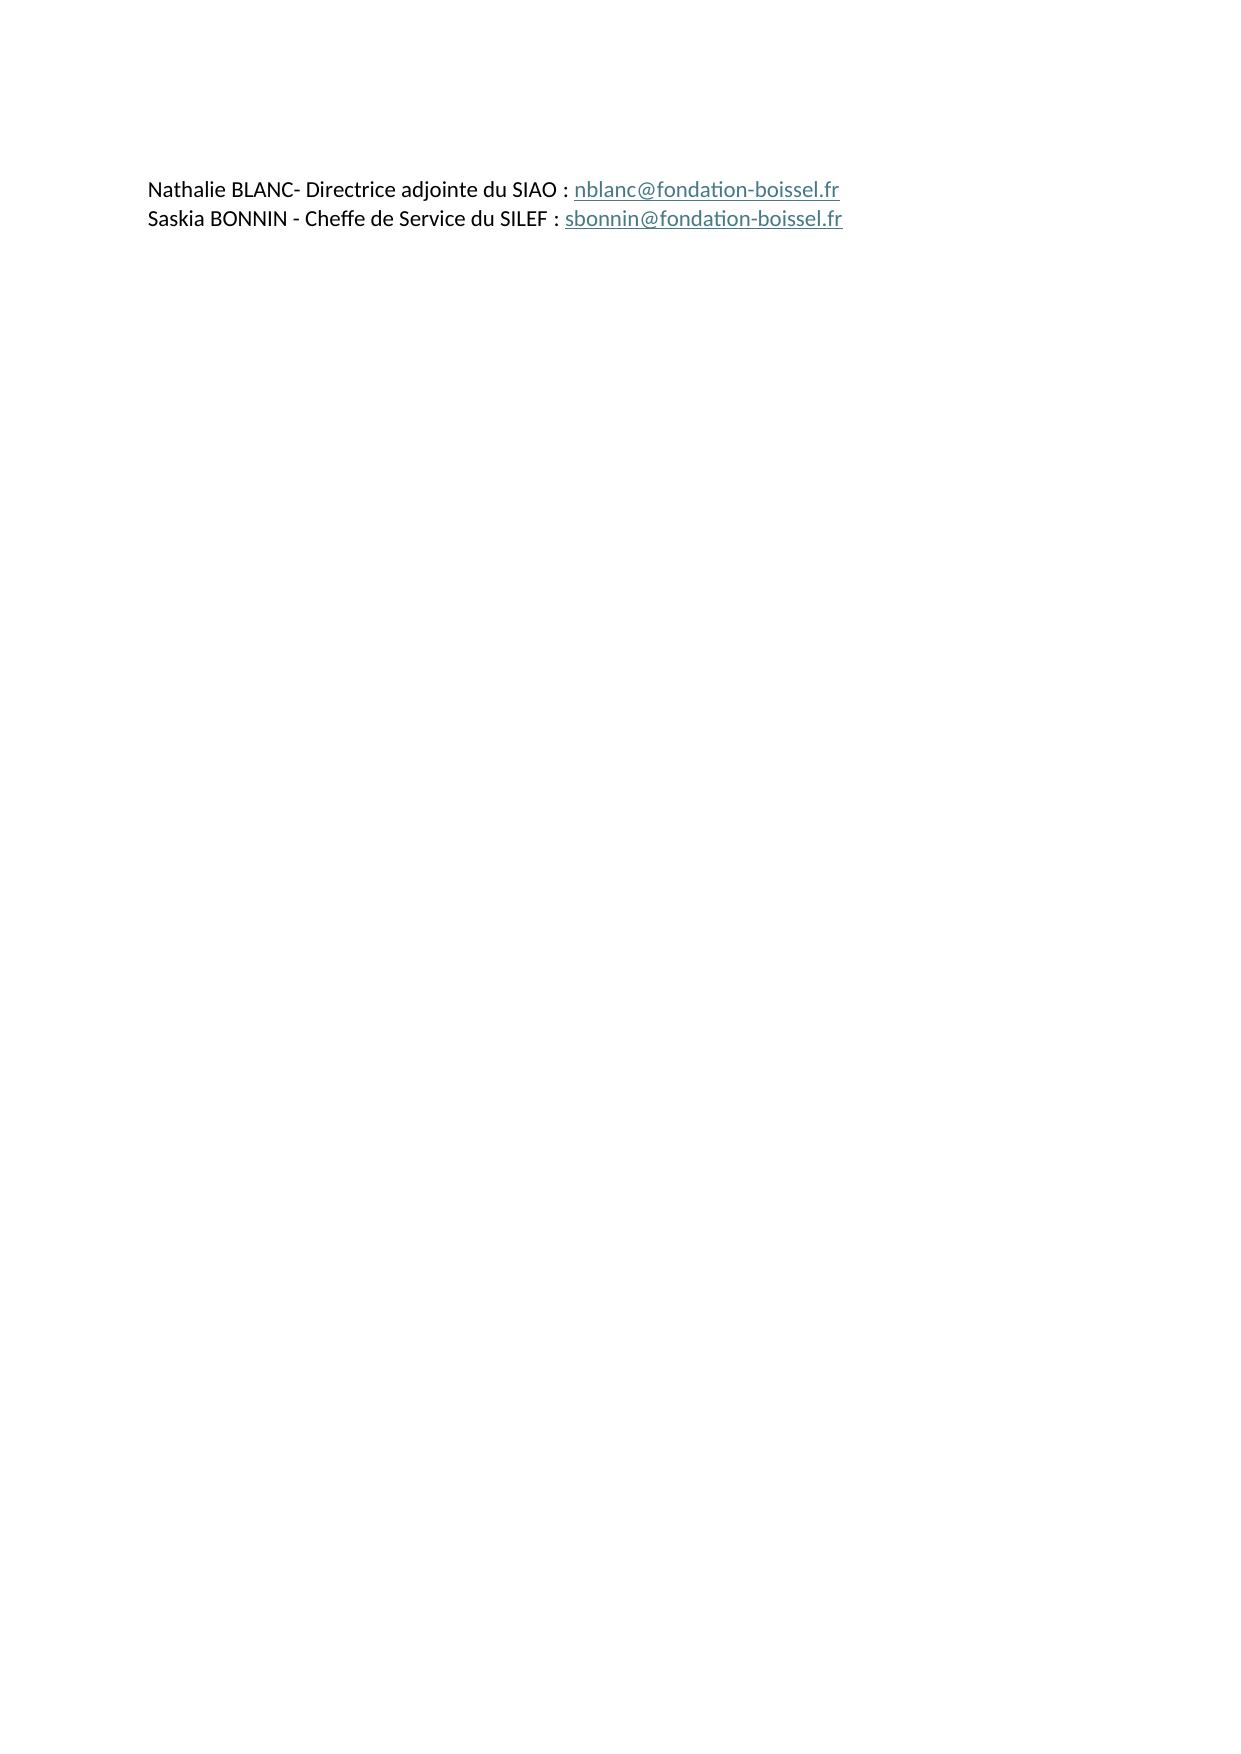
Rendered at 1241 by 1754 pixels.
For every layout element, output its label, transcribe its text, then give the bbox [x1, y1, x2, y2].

text Nathalie BLANC- Directrice adjointe du SIAO : nblanc@fondation-boissel.fr [148, 176, 1093, 204]
text Saskia BONNIN - Cheffe de Service du SILEF : sbonnin@fondation-boissel.fr [148, 204, 1093, 232]
